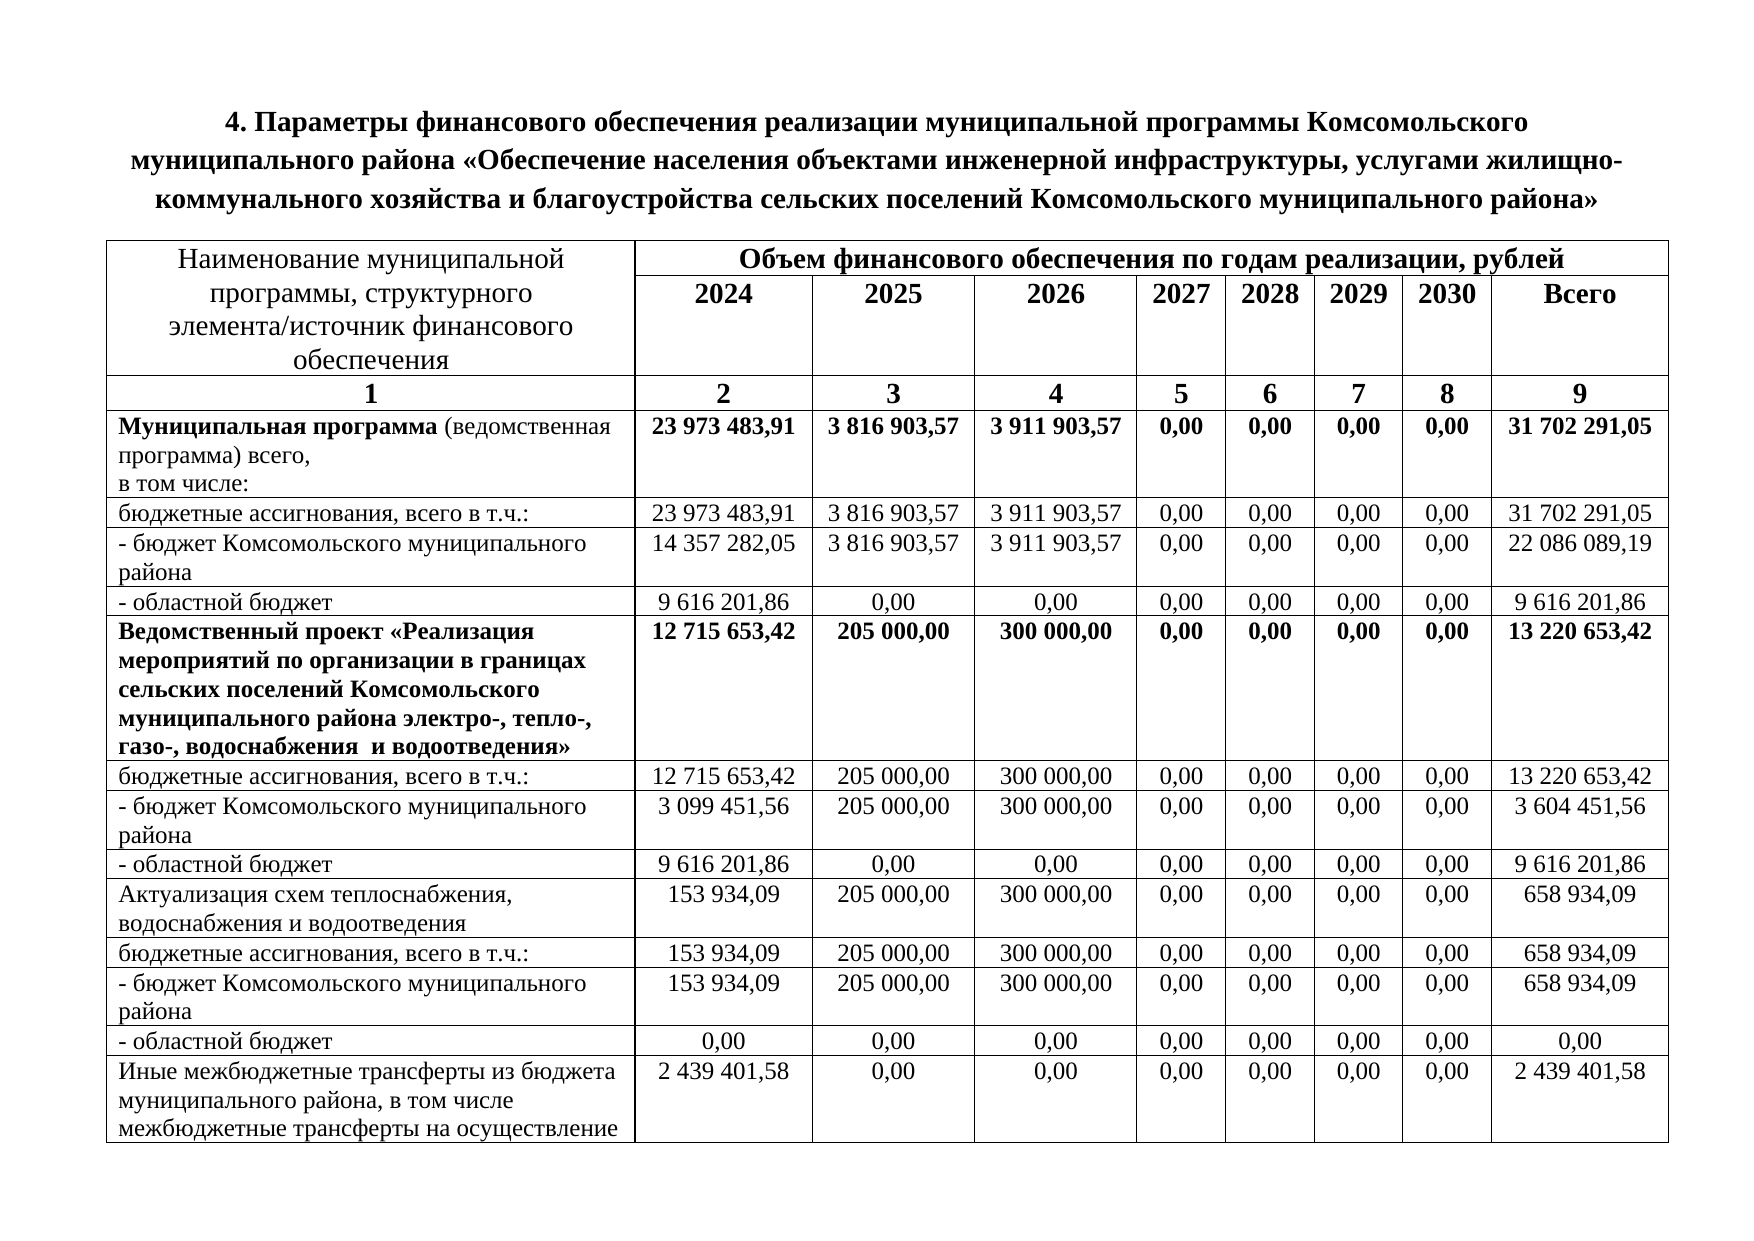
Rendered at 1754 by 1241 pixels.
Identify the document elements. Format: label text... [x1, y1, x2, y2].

table_cell 0,00 [975, 1026, 1136, 1055]
table_cell 0,00 [1315, 850, 1402, 878]
table_cell 0,00 [1226, 791, 1314, 848]
table_cell бюджетные ассигнования, всего в т.ч.: [107, 498, 634, 527]
table_cell 14 357 282,05 [636, 528, 812, 586]
table_cell 2026 [975, 276, 1136, 375]
table_cell 0,00 [813, 587, 974, 615]
table_cell 3 604 451,56 [1492, 791, 1668, 848]
table_cell 3 911 903,57 [975, 411, 1136, 497]
table_cell 9 [1492, 376, 1668, 410]
table_cell 0,00 [1137, 616, 1225, 760]
table_cell 0,00 [1403, 968, 1491, 1025]
table_cell 0,00 [1137, 968, 1225, 1025]
table_cell 658 934,09 [1492, 938, 1668, 967]
table_cell 0,00 [1137, 879, 1225, 937]
table_cell 0,00 [1137, 498, 1225, 527]
table_cell 0,00 [1226, 616, 1314, 760]
table_cell - бюджет Комсомольского муниципального района [107, 968, 634, 1025]
table_cell 2024 [636, 276, 812, 375]
table_cell 0,00 [1315, 1026, 1402, 1055]
table_cell 0,00 [975, 1056, 1136, 1142]
table_cell 0,00 [1403, 528, 1491, 586]
table_cell 0,00 [1137, 938, 1225, 967]
table_cell - областной бюджет [107, 1026, 634, 1055]
table_cell 0,00 [1315, 616, 1402, 760]
table_cell 205 000,00 [813, 968, 974, 1025]
table_cell 0,00 [975, 587, 1136, 615]
table_cell 12 715 653,42 [636, 761, 812, 790]
table_cell 23 973 483,91 [636, 498, 812, 527]
table_cell 0,00 [1226, 411, 1314, 497]
table_cell 31 702 291,05 [1492, 498, 1668, 527]
table_cell 7 [1315, 376, 1402, 410]
table_cell 0,00 [1137, 791, 1225, 848]
table_cell 0,00 [1137, 1056, 1225, 1142]
table_cell 0,00 [1315, 879, 1402, 937]
table_cell 2027 [1137, 276, 1225, 375]
table_cell 13 220 653,42 [1492, 616, 1668, 760]
table_cell 12 715 653,42 [636, 616, 812, 760]
table_cell 0,00 [1403, 587, 1491, 615]
table_cell 205 000,00 [813, 938, 974, 967]
table_cell 8 [1403, 376, 1491, 410]
table_cell 0,00 [1315, 761, 1402, 790]
table_cell 205 000,00 [813, 791, 974, 848]
table_cell 9 616 201,86 [1492, 850, 1668, 878]
table_cell 0,00 [1315, 791, 1402, 848]
table_cell 2 [636, 376, 812, 410]
table_cell 0,00 [1137, 411, 1225, 497]
table_cell 4 [975, 376, 1136, 410]
table_cell 300 000,00 [975, 938, 1136, 967]
table_cell 23 973 483,91 [636, 411, 812, 497]
table_cell 0,00 [1137, 850, 1225, 878]
table_cell 0,00 [1226, 879, 1314, 937]
table_cell 0,00 [1315, 411, 1402, 497]
table_cell 0,00 [1315, 938, 1402, 967]
table_cell 658 934,09 [1492, 879, 1668, 937]
table_cell 0,00 [1403, 616, 1491, 760]
table_cell Всего [1492, 276, 1668, 375]
table_cell 3 [813, 376, 974, 410]
table_cell 2029 [1315, 276, 1402, 375]
table_cell 0,00 [1403, 938, 1491, 967]
table_cell 2 439 401,58 [636, 1056, 812, 1142]
table_cell 2028 [1226, 276, 1314, 375]
table_cell 13 220 653,42 [1492, 761, 1668, 790]
table_cell - бюджет Комсомольского муниципального района [107, 791, 634, 848]
table_cell 153 934,09 [636, 879, 812, 937]
table_cell 153 934,09 [636, 938, 812, 967]
table_cell 3 911 903,57 [975, 498, 1136, 527]
table_cell 0,00 [1403, 791, 1491, 848]
table_cell 0,00 [1403, 1026, 1491, 1055]
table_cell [107, 1056, 634, 1142]
table_cell 5 [1137, 376, 1225, 410]
table_cell 0,00 [1315, 1056, 1402, 1142]
table_cell 0,00 [813, 1056, 974, 1142]
table_cell 0,00 [1315, 968, 1402, 1025]
table_cell - областной бюджет [107, 850, 634, 878]
table_cell 2 439 401,58 [1492, 1056, 1668, 1142]
table_cell 0,00 [1315, 528, 1402, 586]
table_cell 0,00 [1226, 850, 1314, 878]
table_cell 0,00 [1403, 879, 1491, 937]
table_cell 0,00 [1226, 587, 1314, 615]
table_cell 0,00 [813, 1026, 974, 1055]
table_cell 658 934,09 [1492, 968, 1668, 1025]
table_cell 0,00 [1315, 587, 1402, 615]
table_cell 3 911 903,57 [975, 528, 1136, 586]
table_cell 0,00 [1137, 761, 1225, 790]
table_cell 3 099 451,56 [636, 791, 812, 848]
table_cell 0,00 [1403, 1056, 1491, 1142]
table_cell 153 934,09 [636, 968, 812, 1025]
table_cell 3 816 903,57 [813, 411, 974, 497]
table_cell 9 616 201,86 [636, 587, 812, 615]
text 4. Параметры финансового обеспечения реализации муниципальной программы Комсомольского муниципального района «Обеспечение населения объектами инженерной инфраструктуры, услугами жилищно-коммунального хозяйства и благоустройства сельских поселений Комсомольского муниципального района» [118, 104, 1636, 214]
table_cell бюджетные ассигнования, всего в т.ч.: [107, 761, 634, 790]
table_cell Муниципальная программа (ведомственная программа) всего, в том числе: [107, 411, 634, 497]
table_cell 0,00 [1315, 498, 1402, 527]
table_cell 6 [1226, 376, 1314, 410]
table_cell 2030 [1403, 276, 1491, 375]
table_cell - областной бюджет [107, 587, 634, 615]
table_cell 0,00 [1226, 1026, 1314, 1055]
table_cell 0,00 [1226, 761, 1314, 790]
table_cell 300 000,00 [975, 616, 1136, 760]
table_cell 2025 [813, 276, 974, 375]
table_cell 0,00 [1137, 528, 1225, 586]
table_cell 0,00 [636, 1026, 812, 1055]
table_cell 0,00 [1226, 938, 1314, 967]
table_cell 0,00 [1226, 1056, 1314, 1142]
table_cell 9 616 201,86 [1492, 587, 1668, 615]
table_cell 0,00 [1492, 1026, 1668, 1055]
table_cell 0,00 [1403, 498, 1491, 527]
table_cell Ведомственный проект «Реализация мероприятий по организации в границах сельских поселений Комсомольского муниципального района электро-, тепло-, газо-, водоснабжения и водоотведения» [107, 616, 634, 760]
table_cell 9 616 201,86 [636, 850, 812, 878]
table_cell 0,00 [1226, 498, 1314, 527]
table_cell - бюджет Комсомольского муниципального района [107, 528, 634, 586]
table_cell 0,00 [1226, 528, 1314, 586]
table_cell 0,00 [813, 850, 974, 878]
table_cell 300 000,00 [975, 791, 1136, 848]
table_cell 0,00 [1226, 968, 1314, 1025]
table_cell 0,00 [1403, 411, 1491, 497]
table_cell 300 000,00 [975, 761, 1136, 790]
table_cell 3 816 903,57 [813, 498, 974, 527]
table_cell 31 702 291,05 [1492, 411, 1668, 497]
table_cell 205 000,00 [813, 761, 974, 790]
table_cell бюджетные ассигнования, всего в т.ч.: [107, 938, 634, 967]
table_cell 0,00 [1403, 850, 1491, 878]
table_cell 205 000,00 [813, 879, 974, 937]
table_cell 0,00 [975, 850, 1136, 878]
table_cell 3 816 903,57 [813, 528, 974, 586]
table_cell 300 000,00 [975, 968, 1136, 1025]
table_cell 22 086 089,19 [1492, 528, 1668, 586]
table_header Объем финансового обеспечения по годам реализации, рублей [636, 241, 1668, 275]
table_cell Актуализация схем теплоснабжения, водоснабжения и водоотведения [107, 879, 634, 937]
table_cell 300 000,00 [975, 879, 1136, 937]
table_cell 1 [107, 376, 634, 410]
table_cell 205 000,00 [813, 616, 974, 760]
table_cell 0,00 [1403, 761, 1491, 790]
table_cell 0,00 [1137, 1026, 1225, 1055]
table_cell 0,00 [1137, 587, 1225, 615]
table_header Наименование муниципальной программы, структурного элемента/источник финансового обеспечения [107, 241, 634, 375]
